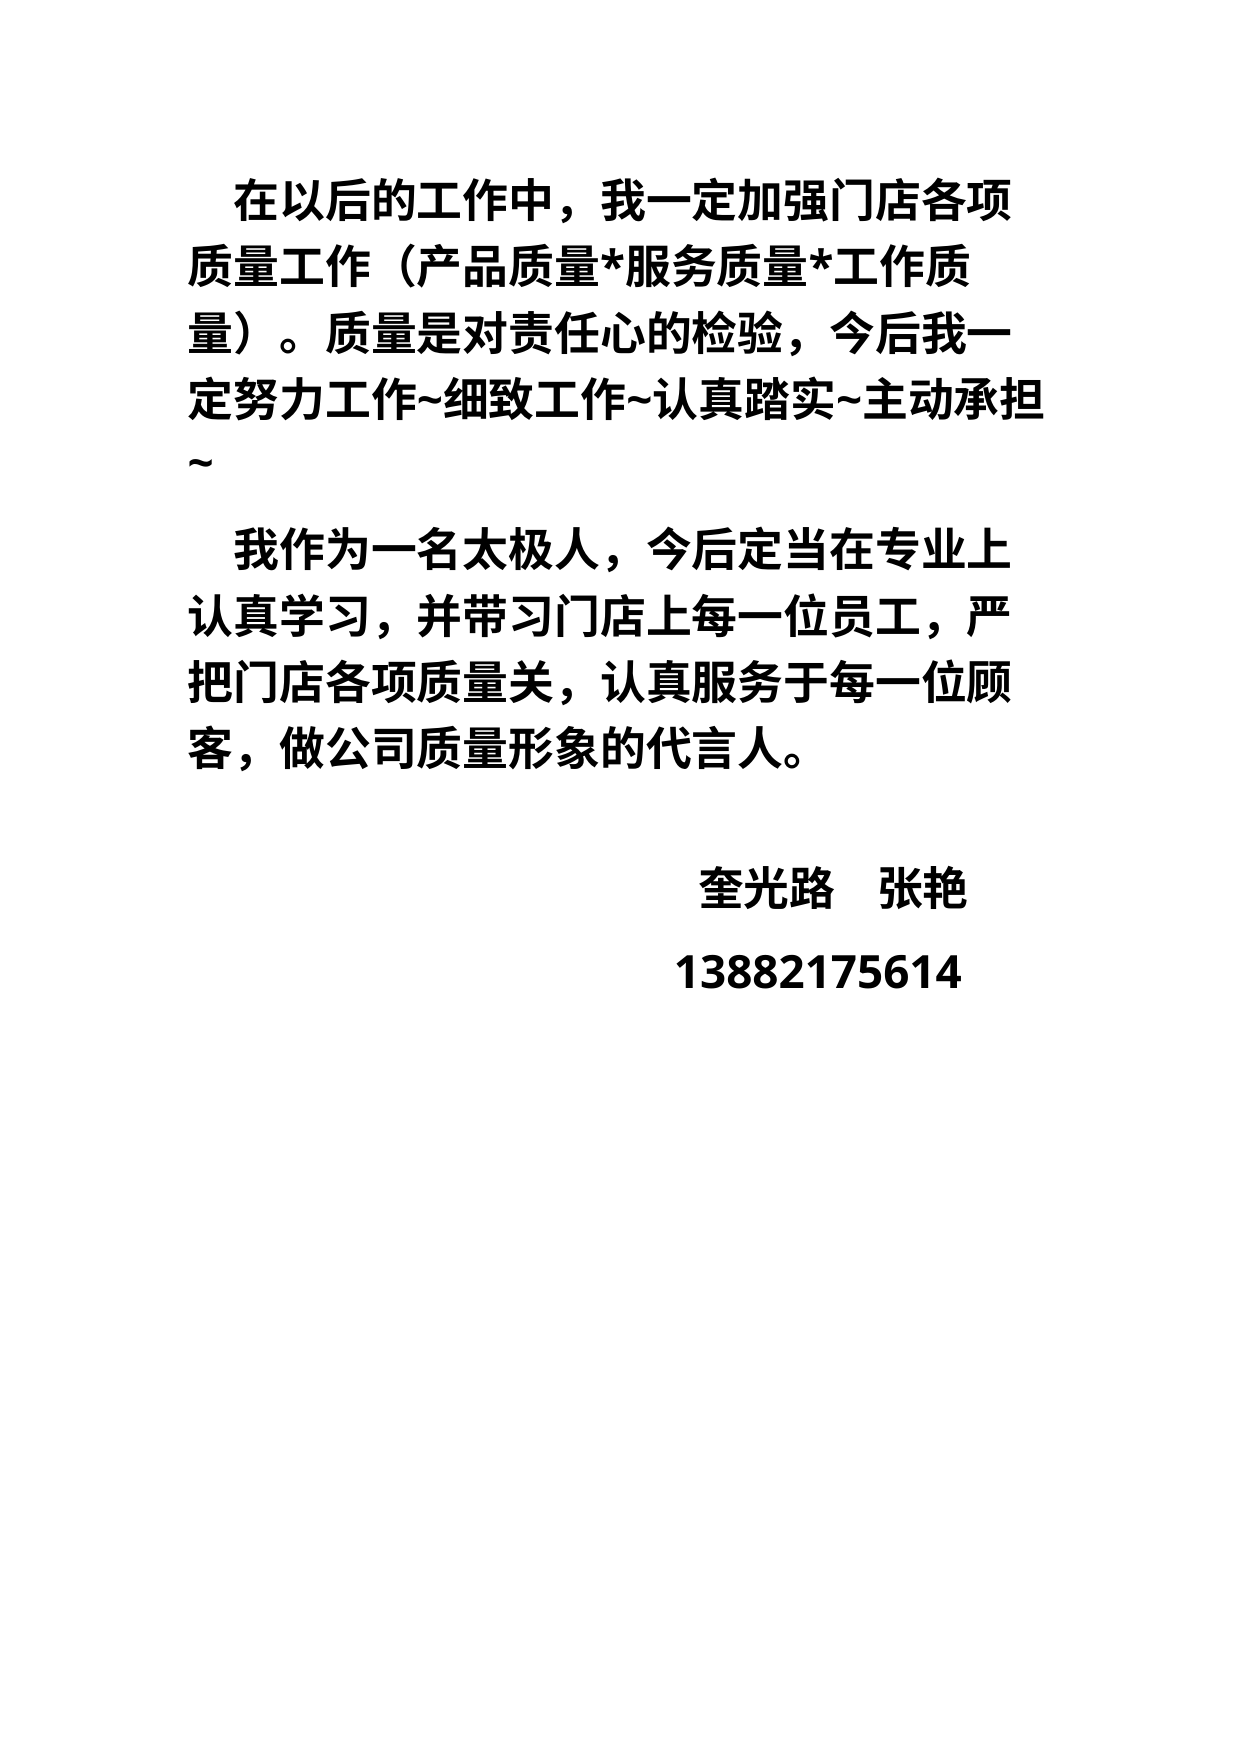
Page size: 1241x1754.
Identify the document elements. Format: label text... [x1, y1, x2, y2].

text 13882175614 [187, 939, 1053, 1001]
text 在以后的工作中，我一定加强门店各项质量工作（产品质量*服务质量*工作质量）。质量是对责任心的检验，今后我一定努力工作~细致工作~认真踏实~主动承担~ [187, 164, 1053, 493]
text 我作为一名太极人，今后定当在专业上认真学习，并带习门店上每一位员工，严把门店各项质量关，认真服务于每一位顾客，做公司质量形象的代言人。 [187, 513, 1053, 779]
text 奎光路 张艳 [187, 852, 1053, 918]
